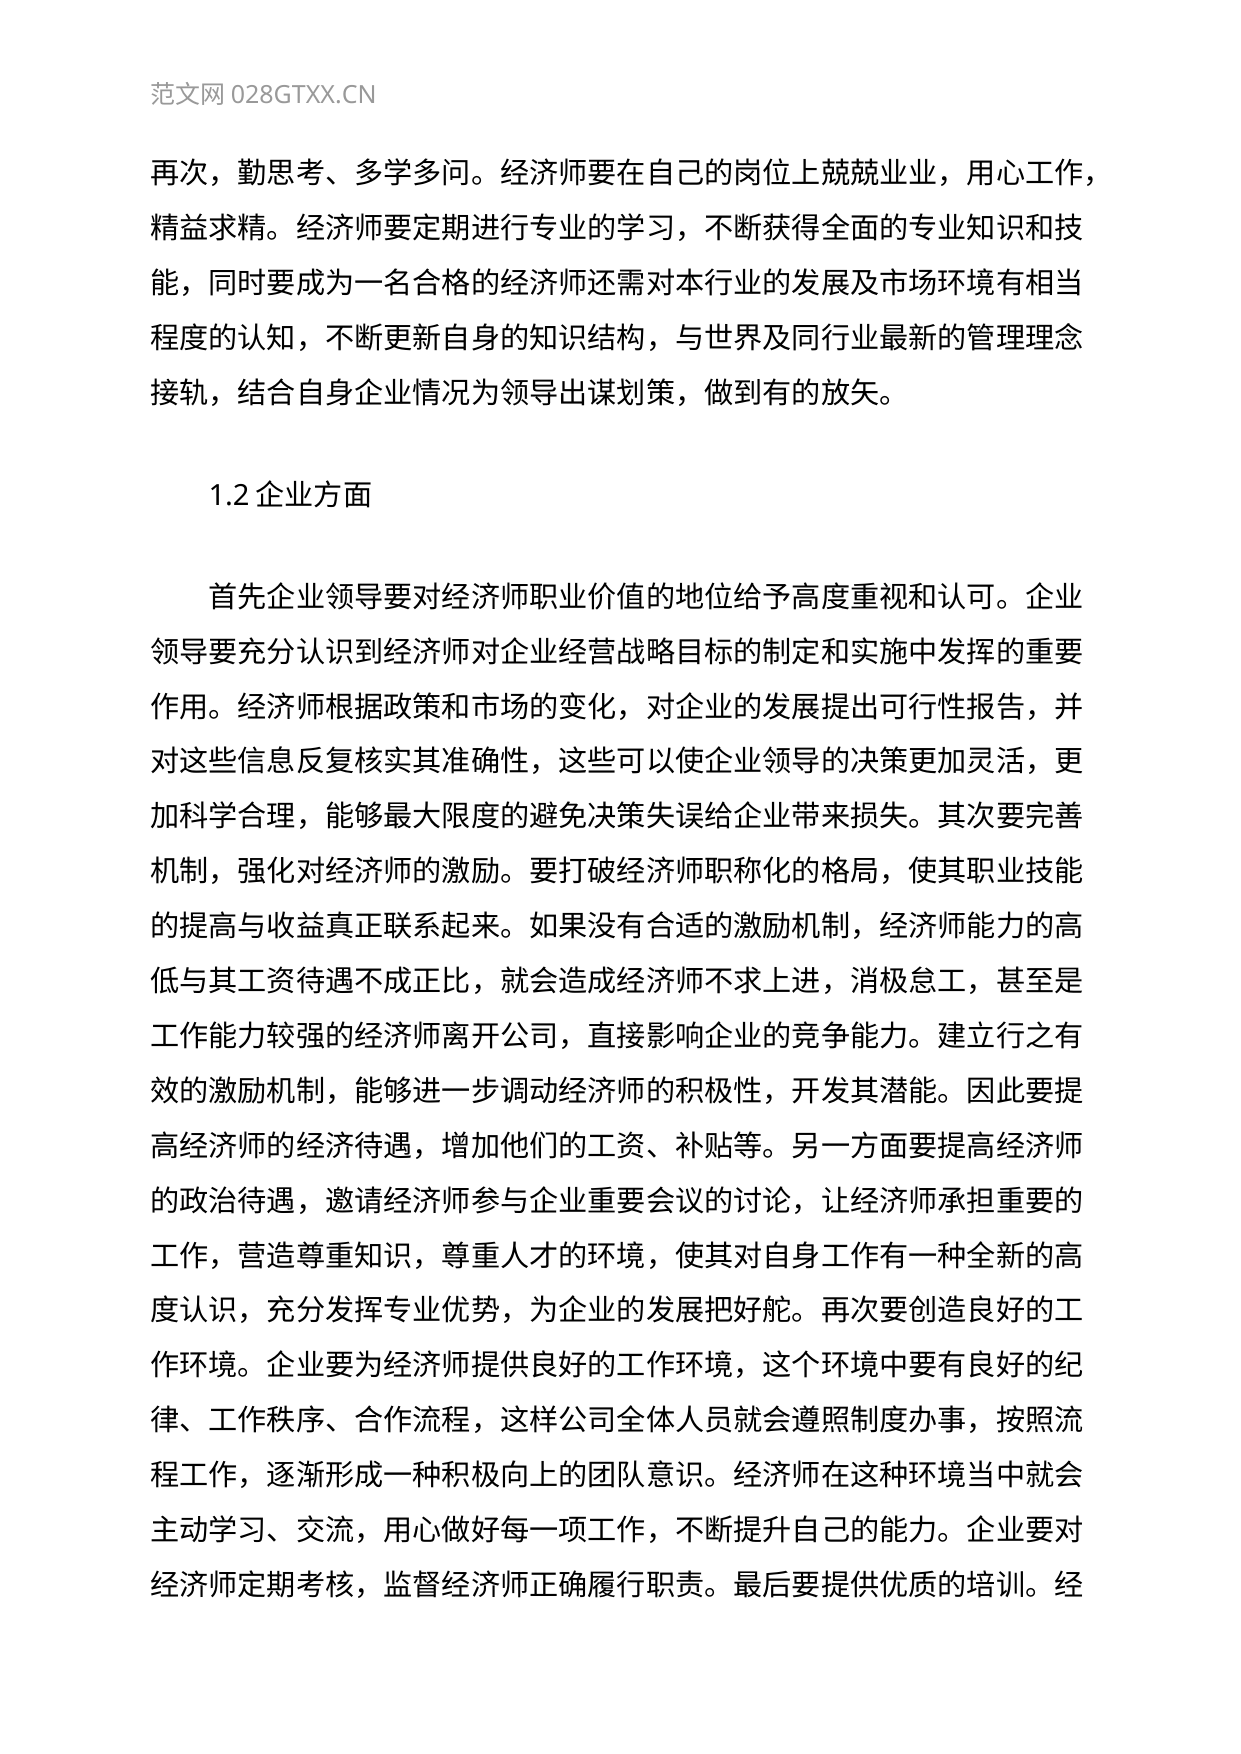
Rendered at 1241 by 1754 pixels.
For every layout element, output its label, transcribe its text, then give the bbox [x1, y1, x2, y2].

text 1.2企业方面 [150, 471, 1090, 514]
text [150, 573, 1090, 1604]
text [150, 150, 1090, 412]
